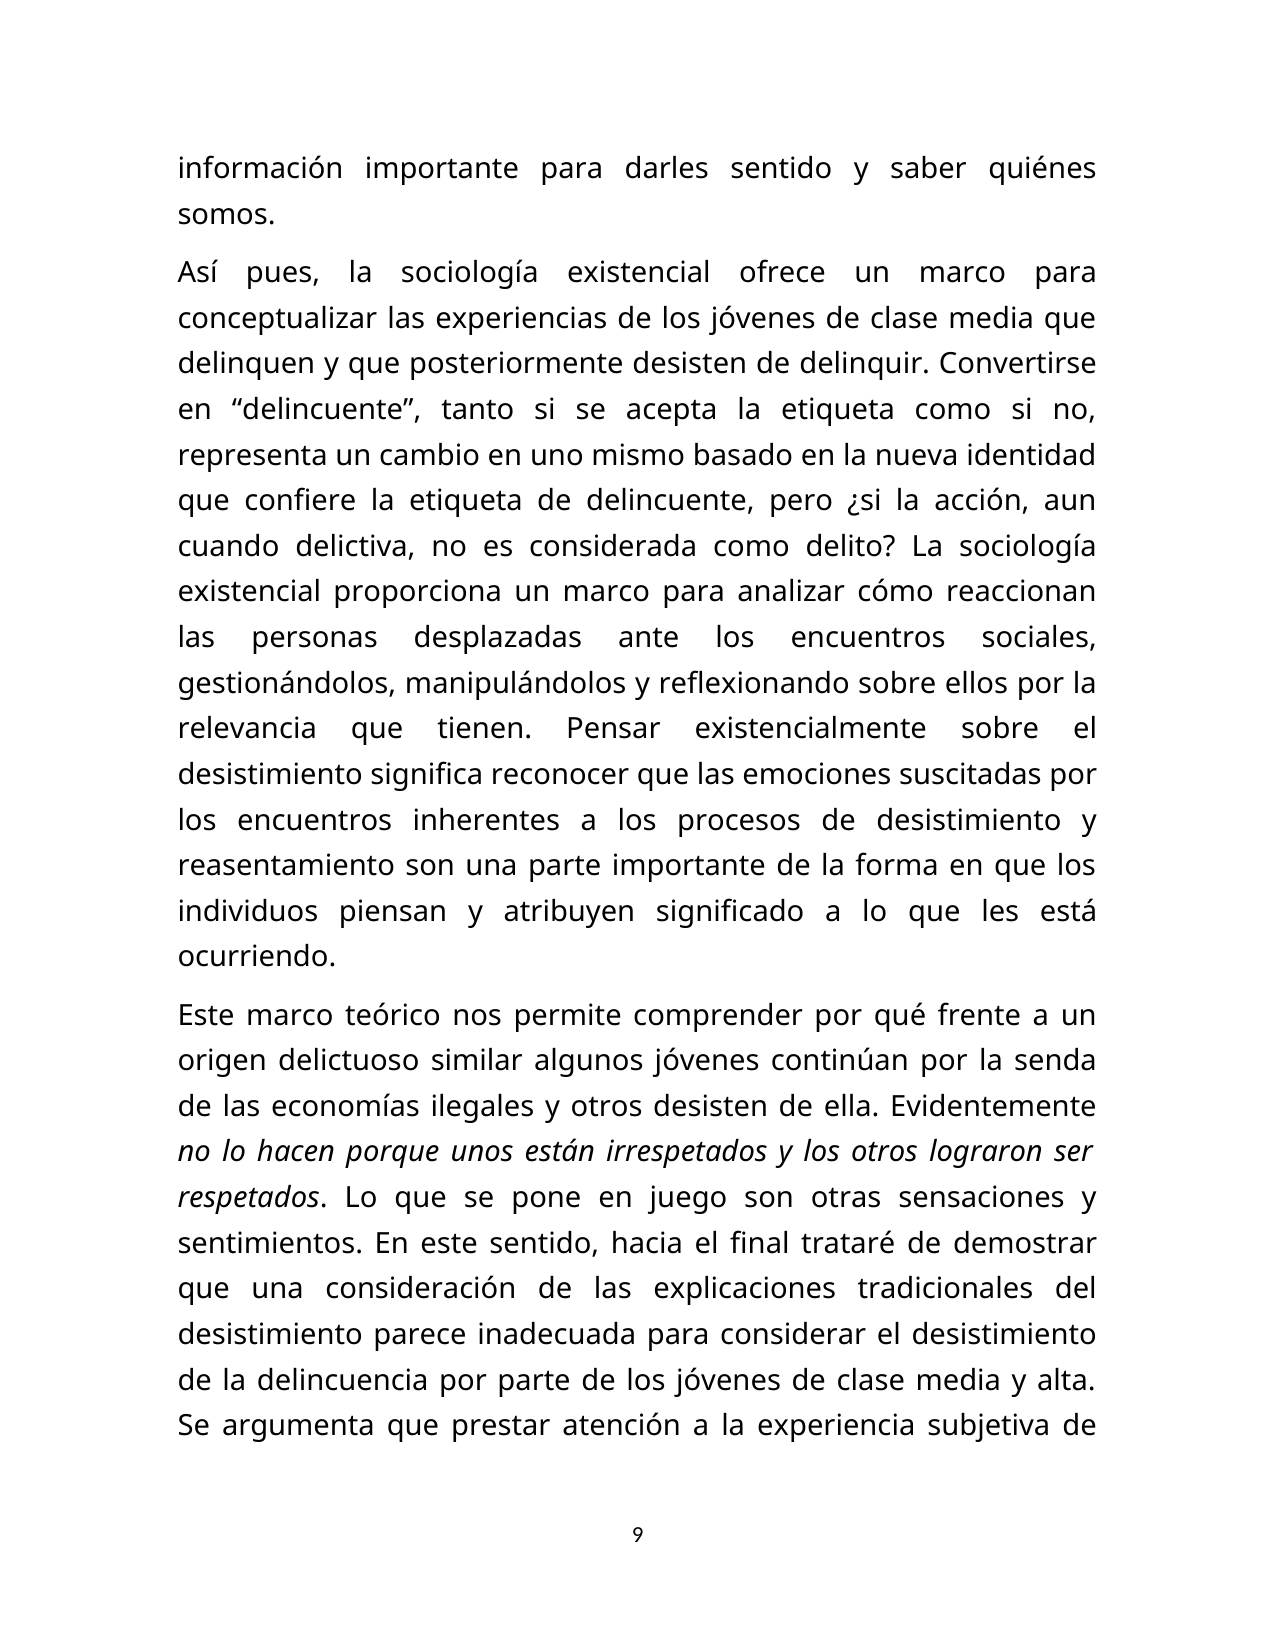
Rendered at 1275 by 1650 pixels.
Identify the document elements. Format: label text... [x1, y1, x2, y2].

text Así pues, la sociología existencial ofrece un marco para conceptualizar las experiencias de los jóvenes de clase media que delinquen y que posteriormente desisten de delinquir. Convertirse en “delincuente”, tanto si se acepta la etiqueta como si no, representa un cambio en uno mismo basado en la nueva identidad que confiere la etiqueta de delincuente, pero ¿si la acción, aun cuando delictiva, no es considerada como delito? La sociología existencial proporciona un marco para analizar cómo reaccionan las personas desplazadas ante los encuentros sociales, gestionándolos, manipulándolos y reflexionando sobre ellos por la relevancia que tienen. Pensar existencialmente sobre el desistimiento significa reconocer que las emociones suscitadas por los encuentros inherentes a los procesos de desistimiento y reasentamiento son una parte importante de la forma en que los individuos piensan y atribuyen significado a lo que les está ocurriendo. [177, 251, 1098, 975]
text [177, 994, 1098, 1444]
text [177, 148, 1098, 233]
